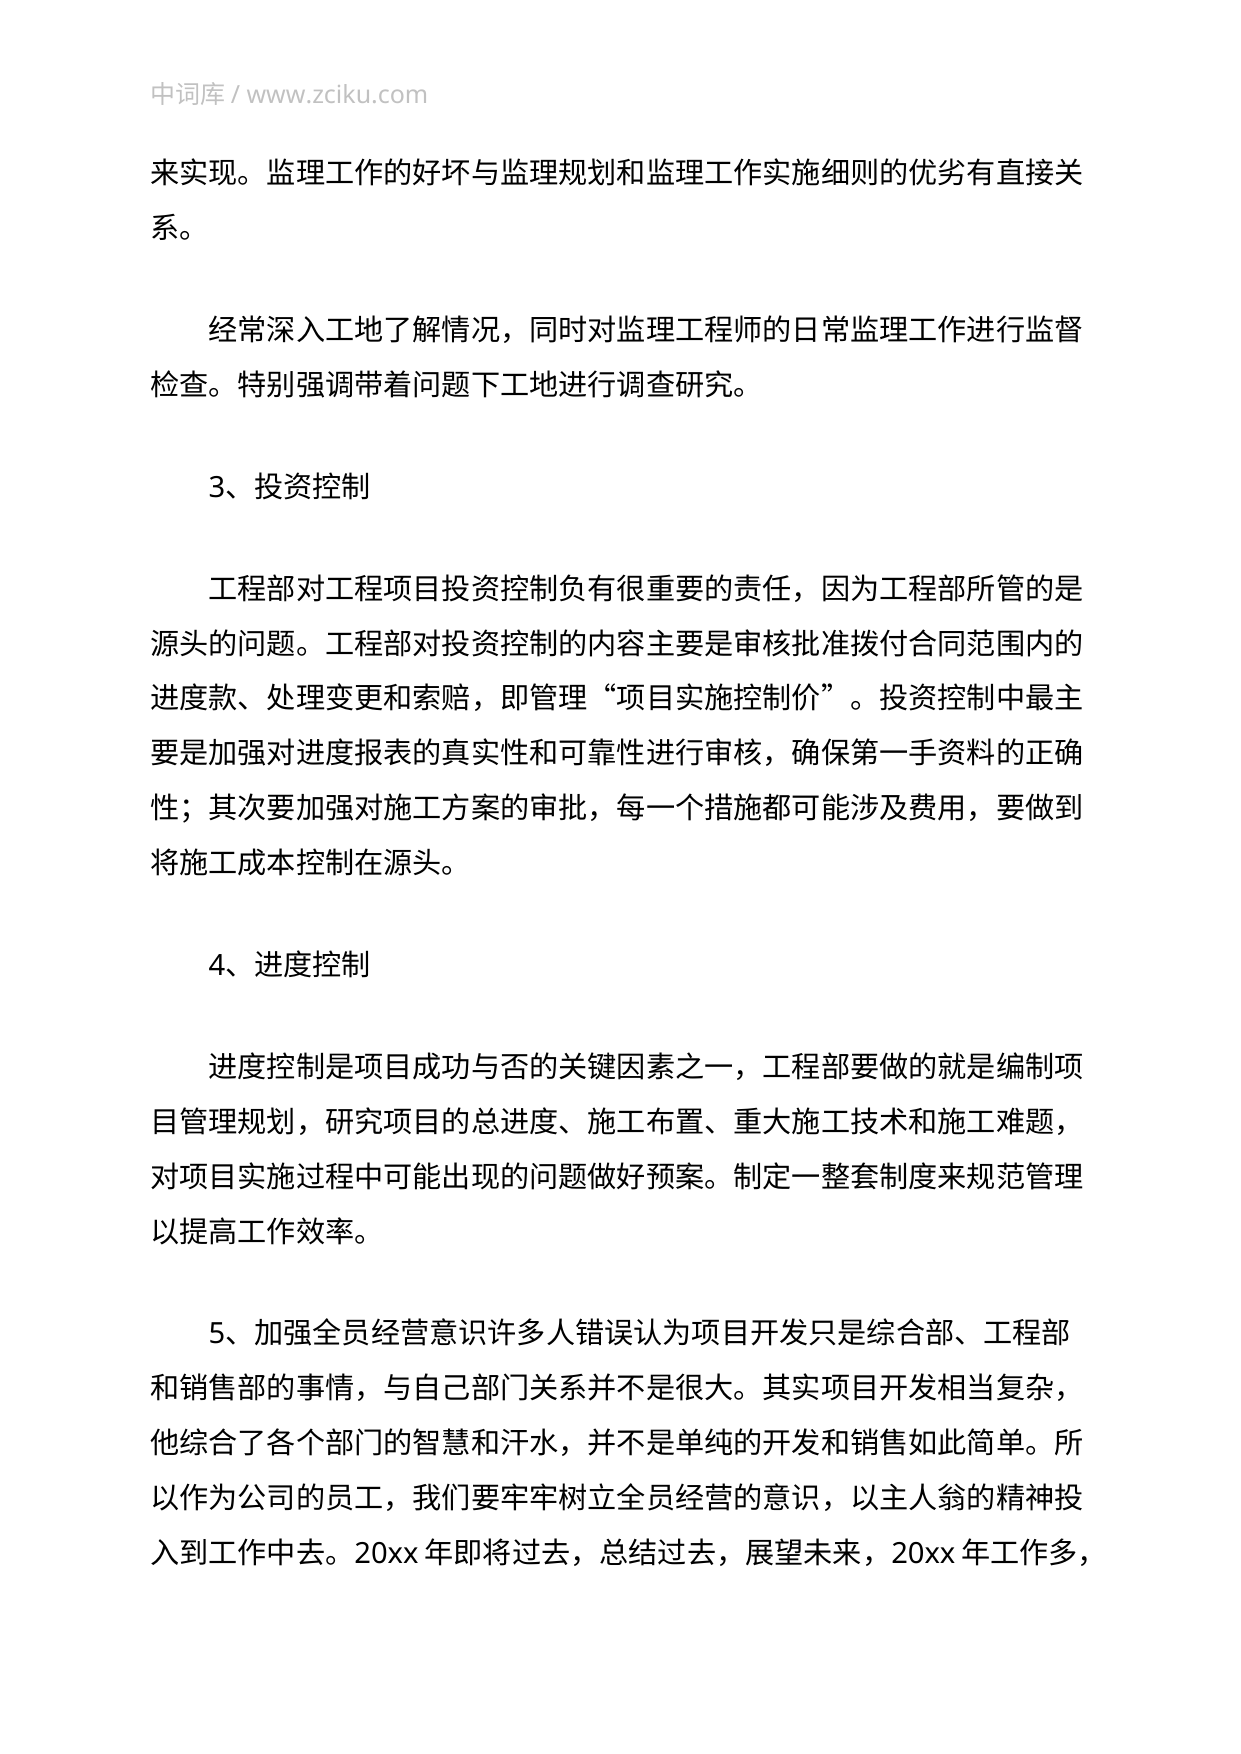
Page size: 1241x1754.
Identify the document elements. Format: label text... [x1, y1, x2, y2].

text 工程部对工程项目投资控制负有很重要的责任，因为工程部所管的是源头的问题。工程部对投资控制的内容主要是审核批准拨付合同范围内的进度款、处理变更和索赔，即管理“项目实施控制价”。投资控制中最主要是加强对进度报表的真实性和可靠性进行审核，确保第一手资料的正确性；其次要加强对施工方案的审批，每一个措施都可能涉及费用，要做到将施工成本控制在源头。 [150, 565, 1090, 882]
text 4、进度控制 [150, 942, 1090, 984]
text 经常深入工地了解情况，同时对监理工程师的日常监理工作进行监督检查。特别强调带着问题下工地进行调查研究。 [150, 307, 1090, 404]
text 3、投资控制 [150, 463, 1090, 506]
text 进度控制是项目成功与否的关键因素之一，工程部要做的就是编制项目管理规划，研究项目的总进度、施工布置、重大施工技术和施工难题，对项目实施过程中可能出现的问题做好预案。制定一整套制度来规范管理以提高工作效率。 [150, 1043, 1090, 1251]
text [150, 150, 1090, 247]
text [150, 1310, 1090, 1572]
